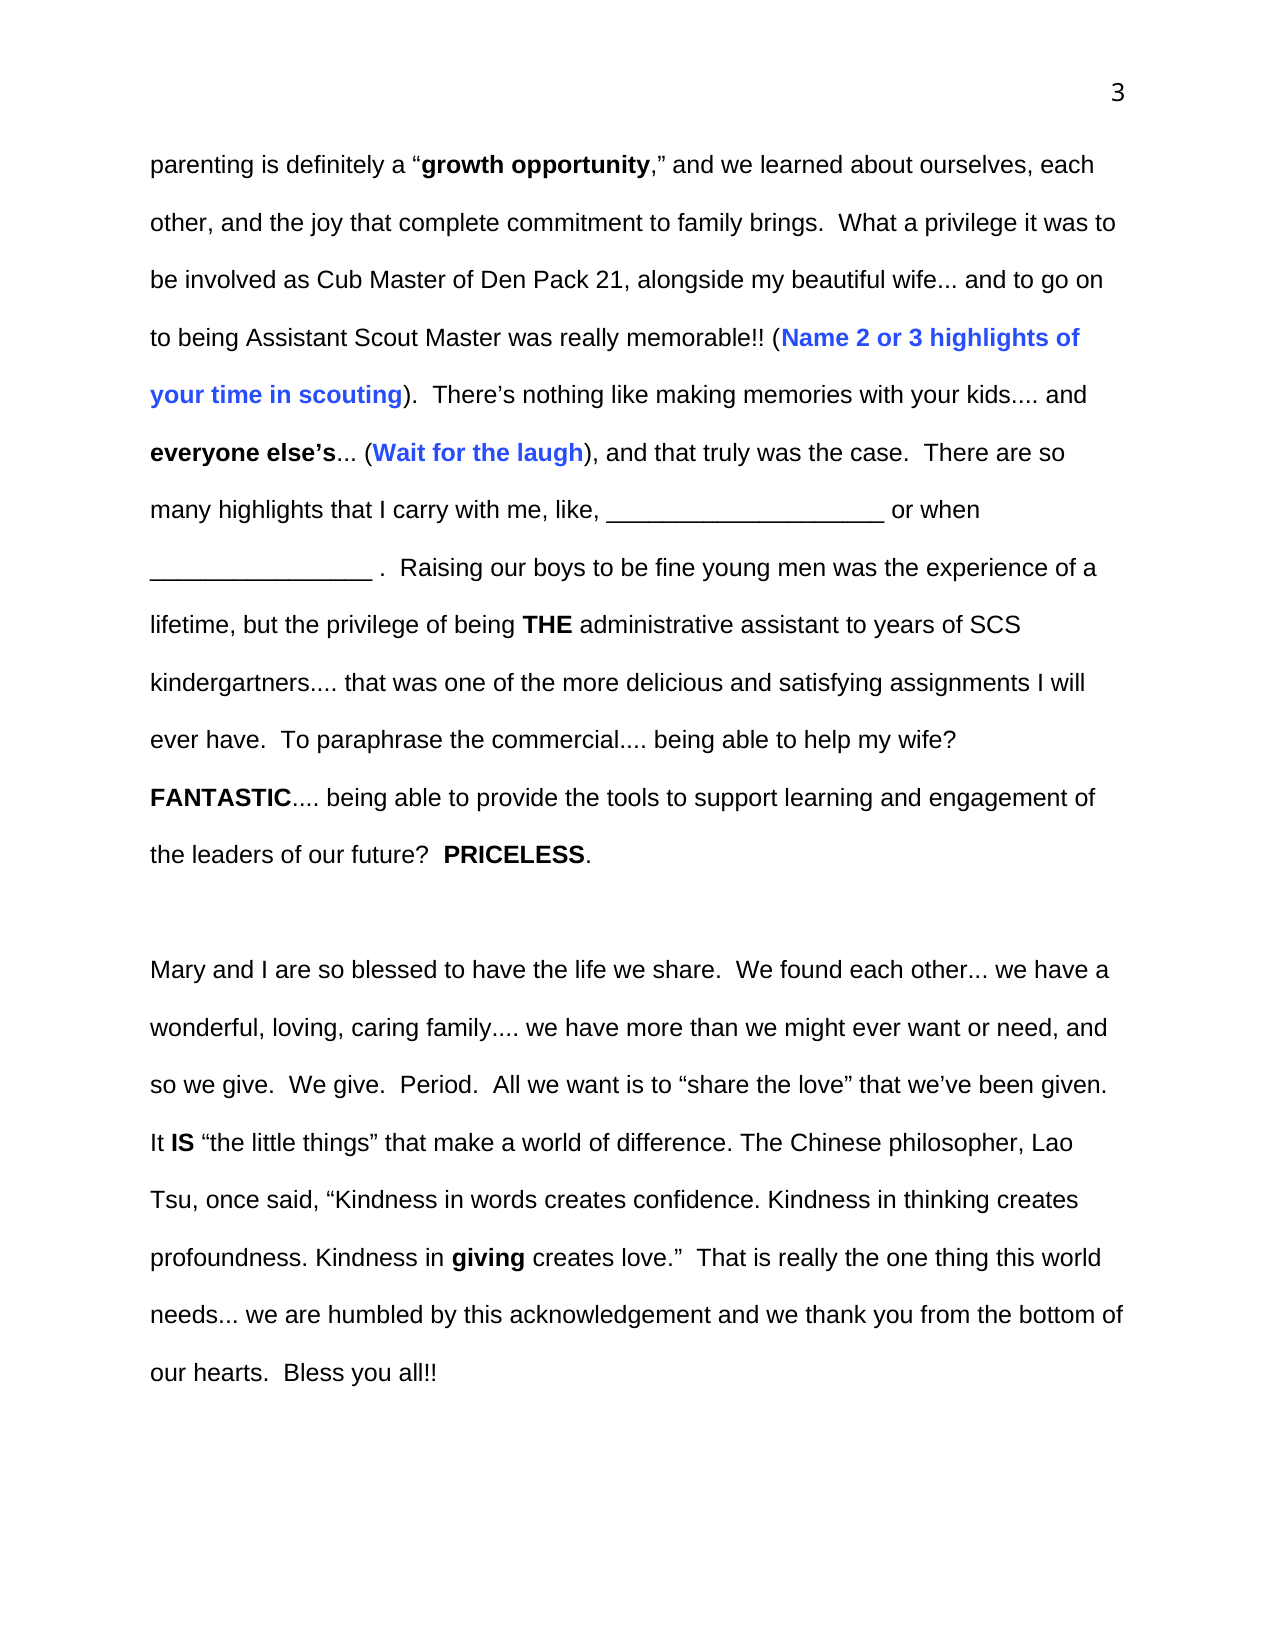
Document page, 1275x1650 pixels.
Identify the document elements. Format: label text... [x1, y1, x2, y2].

text Mary and I are so blessed to have the life we share. We found each other... we have a wonderful, loving, caring family.... we have more than we might ever want or need, and so we give. We give. Period. All we want is to “share the love” that we’ve been given. It IS “the little things” that make a world of difference. The Chinese philosopher, Lao Tsu, once said, “Kindness in words creates confidence. Kindness in thinking creates profoundness. Kindness in giving creates love.” That is really the one thing this world needs... we are humbled by this acknowledgement and we thank you from the bottom of our hearts. Bless you all!! [150, 955, 1125, 1386]
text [150, 150, 1125, 869]
